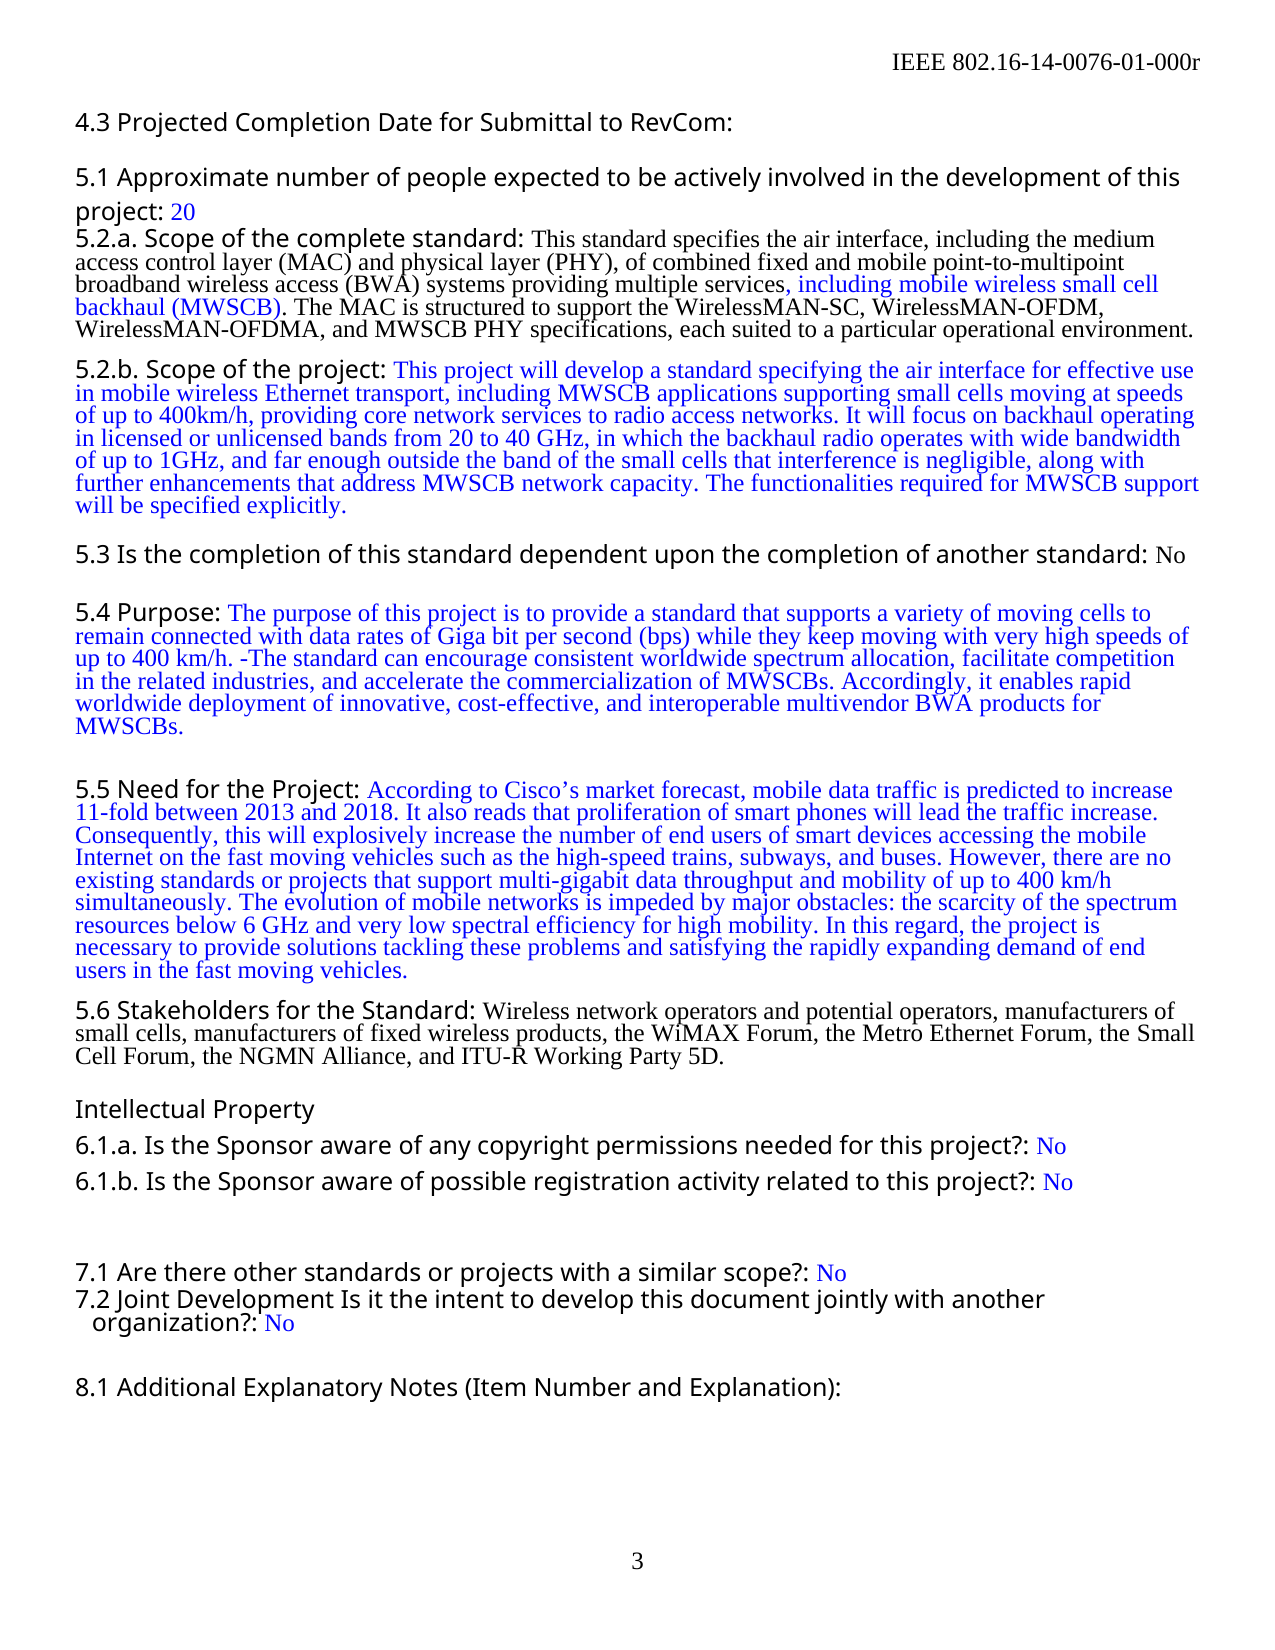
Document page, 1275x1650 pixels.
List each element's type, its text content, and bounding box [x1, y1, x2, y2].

text 5.5 Need for the Project: According to Cisco’s market forecast, mobile data traffic is predicted to increase 11-fold between 2013 and 2018. It also reads that proliferation of smart phones will lead the traffic increase. Consequently, this will explosively increase the number of end users of smart devices accessing the mobile Internet on the fast moving vehicles such as the high-speed trains, subways, and buses. However, there are no existing standards or projects that support multi-gigabit data throughput and mobility of up to 400 km/h simultaneously. The evolution of mobile networks is impeded by major obstacles: the scarcity of the spectrum resources below 6 GHz and very low spectral efficiency for high mobility. In this regard, the project is necessary to provide solutions tackling these problems and satisfying the rapidly expanding demand of end users in the fast moving vehicles. [75, 780, 1200, 983]
text 5.4 Purpose: The purpose of this project is to provide a standard that supports a variety of moving cells to remain connected with data rates of Giga bit per second (bps) while they keep moving with very high speeds of up to 400 km/h. -The standard can encourage consistent worldwide spectrum allocation, facilitate competition in the related industries, and accelerate the commercialization of MWSCBs. Accordingly, it enables rapid worldwide deployment of innovative, cost-effective, and interoperable multivendor BWA products for MWSCBs. [75, 604, 1200, 739]
text 6.1.a. Is the Sponsor aware of any copyright permissions needed for this project?: No [75, 1128, 1200, 1162]
text 8.1 Additional Explanatory Notes (Item Number and Explanation): [75, 1369, 1200, 1404]
text 5.2.a. Scope of the complete standard: This standard specifies the air interface, including the medium access control layer (MAC) and physical layer (PHY), of combined fixed and mobile point-to-multipoint broadband wireless access (BWA) systems providing multiple services, including mobile wireless small cell backhaul (MWSCB). The MAC is structured to support the WirelessMAN-SC, WirelessMAN-OFDM, WirelessMAN-OFDMA, and MWSCB PHY specifications, each suited to a particular operational environment. [75, 229, 1200, 342]
text 5.3 Is the completion of this standard dependent upon the completion of another standard: No [75, 537, 1200, 571]
text 7.2 Joint Development Is it the intent to develop this document jointly with another organization?: No [75, 1291, 1200, 1336]
text 7.1 Are there other standards or projects with a similar scope?: No [75, 1254, 1200, 1288]
text 6.1.b. Is the Sponsor aware of possible registration activity related to this project?: No [75, 1164, 1200, 1198]
text 5.6 Stakeholders for the Standard: Wireless network operators and potential operators, manufacturers of small cells, manufacturers of fixed wireless products, the WiMAX Forum, the Metro Ethernet Forum, the Small Cell Forum, the NGMN Alliance, and ITU-R Working Party 5D. [75, 1001, 1200, 1069]
text 5.1 Approximate number of people expected to be actively involved in the development of this project: 20 [75, 159, 1200, 227]
text 4.3 Projected Completion Date for Submittal to RevCom: [75, 104, 1200, 138]
text Intellectual Property [75, 1091, 1200, 1126]
text 5.2.b. Scope of the project: This project will develop a standard specifying the air interface for effective use in mobile wireless Ethernet transport, including MWSCB applications supporting small cells moving at speeds of up to 400km/h, providing core network services to radio access networks. It will focus on backhaul operating in licensed or unlicensed bands from 20 to 40 GHz, in which the backhaul radio operates with wide bandwidth of up to 1GHz, and far enough outside the band of the small cells that interference is negligible, along with further enhancements that address MWSCB network capacity. The functionalities required for MWSCB support will be specified explicitly. [75, 361, 1200, 518]
